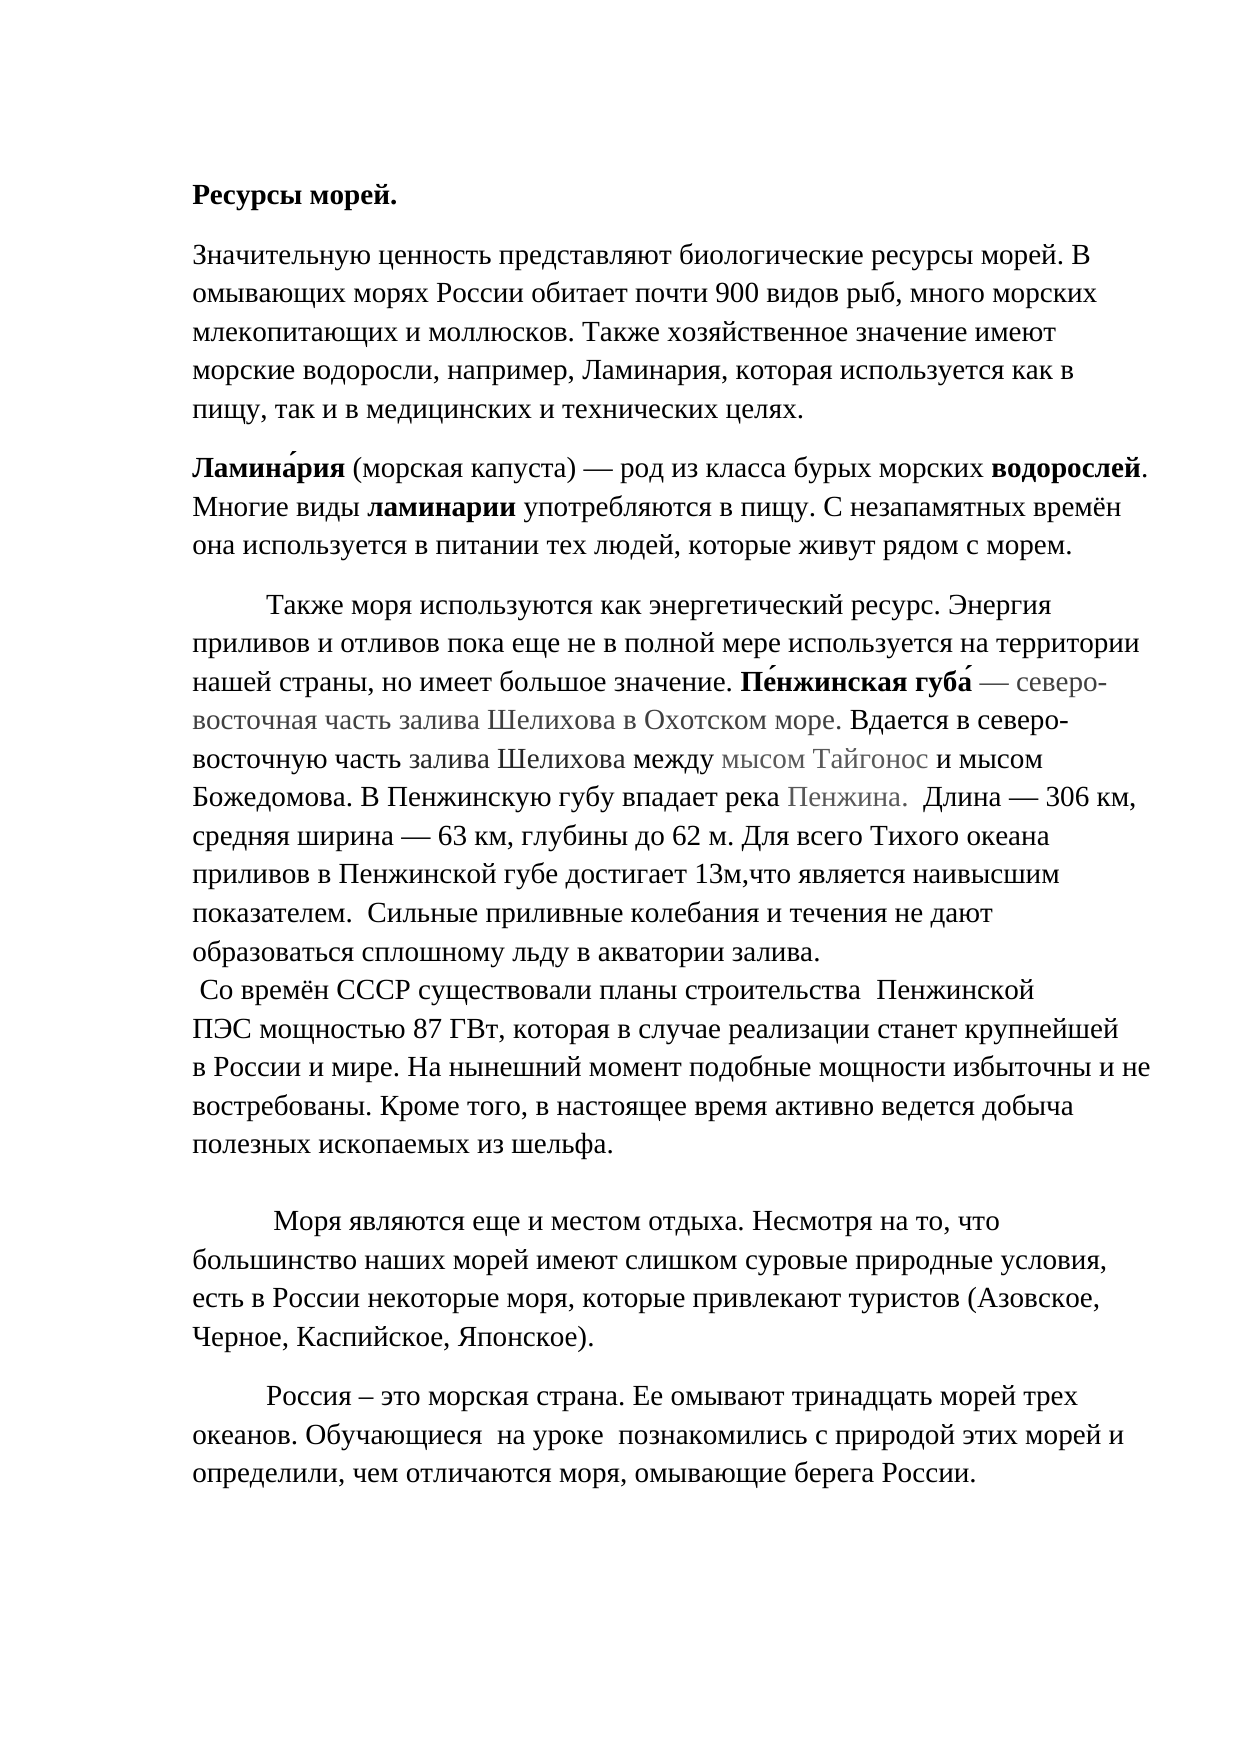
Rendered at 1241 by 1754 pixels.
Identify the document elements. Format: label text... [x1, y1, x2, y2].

text Россия – это морская страна. Ее омывают тринадцать морей трех океанов. Обучающиеся на уроке познакомились с природой этих морей и определили, чем отличаются моря, омывающие берега России. [192, 1378, 1152, 1489]
text Ресурсы морей. [192, 177, 1152, 211]
text Моря являются еще и местом отдыха. Несмотря на то, что большинство наших морей имеют слишком суровые природные условия, есть в России некоторые моря, которые привлекают туристов (Азовское, Черное, Каспийское, Японское). [192, 1203, 1152, 1353]
text Также моря используются как энергетический ресурс. Энергия приливов и отливов пока еще не в полной мере используется на территории нашей страны, но имеет большое значение. Пе́нжинская губа́ — северо-восточная часть залива Шелихова в Охотском море. Вдается в северо-восточную часть залива Шелихова между мысом Тайгонос и мысом Божедомова. В Пенжинскую губу впадает река Пенжина. Длина — 306 км, средняя ширина — 63 км, глубины до 62 м. Для всего Тихого океана приливов в Пенжинской губе достигает 13м,что является наивысшим показателем. Сильные приливные колебания и течения не дают образоваться сплошному льду в акватории залива. [192, 587, 1152, 967]
text Со времён СССР существовали планы строительства Пенжинской ПЭС мощностью 87 ГВт, которая в случае реализации станет крупнейшей в России и мире. На нынешний момент подобные мощности избыточны и не востребованы. Кроме того, в настоящее время активно ведется добыча полезных ископаемых из шельфа. [192, 972, 1152, 1160]
text Ламина́рия (морская капуста) — род из класса бурых морских водорослей. Многие виды ламинарии употребляются в пищу. С незапамятных времён она используется в питании тех людей, которые живут рядом с морем. [192, 450, 1152, 561]
text Значительную ценность представляют биологические ресурсы морей. В омывающих морях России обитает почти 900 видов рыб, много морских млекопитающих и моллюсков. Также хозяйственное значение имеют морские водоросли, например, Ламинария, которая используется как в пищу, так и в медицинских и технических целях. [192, 237, 1152, 424]
